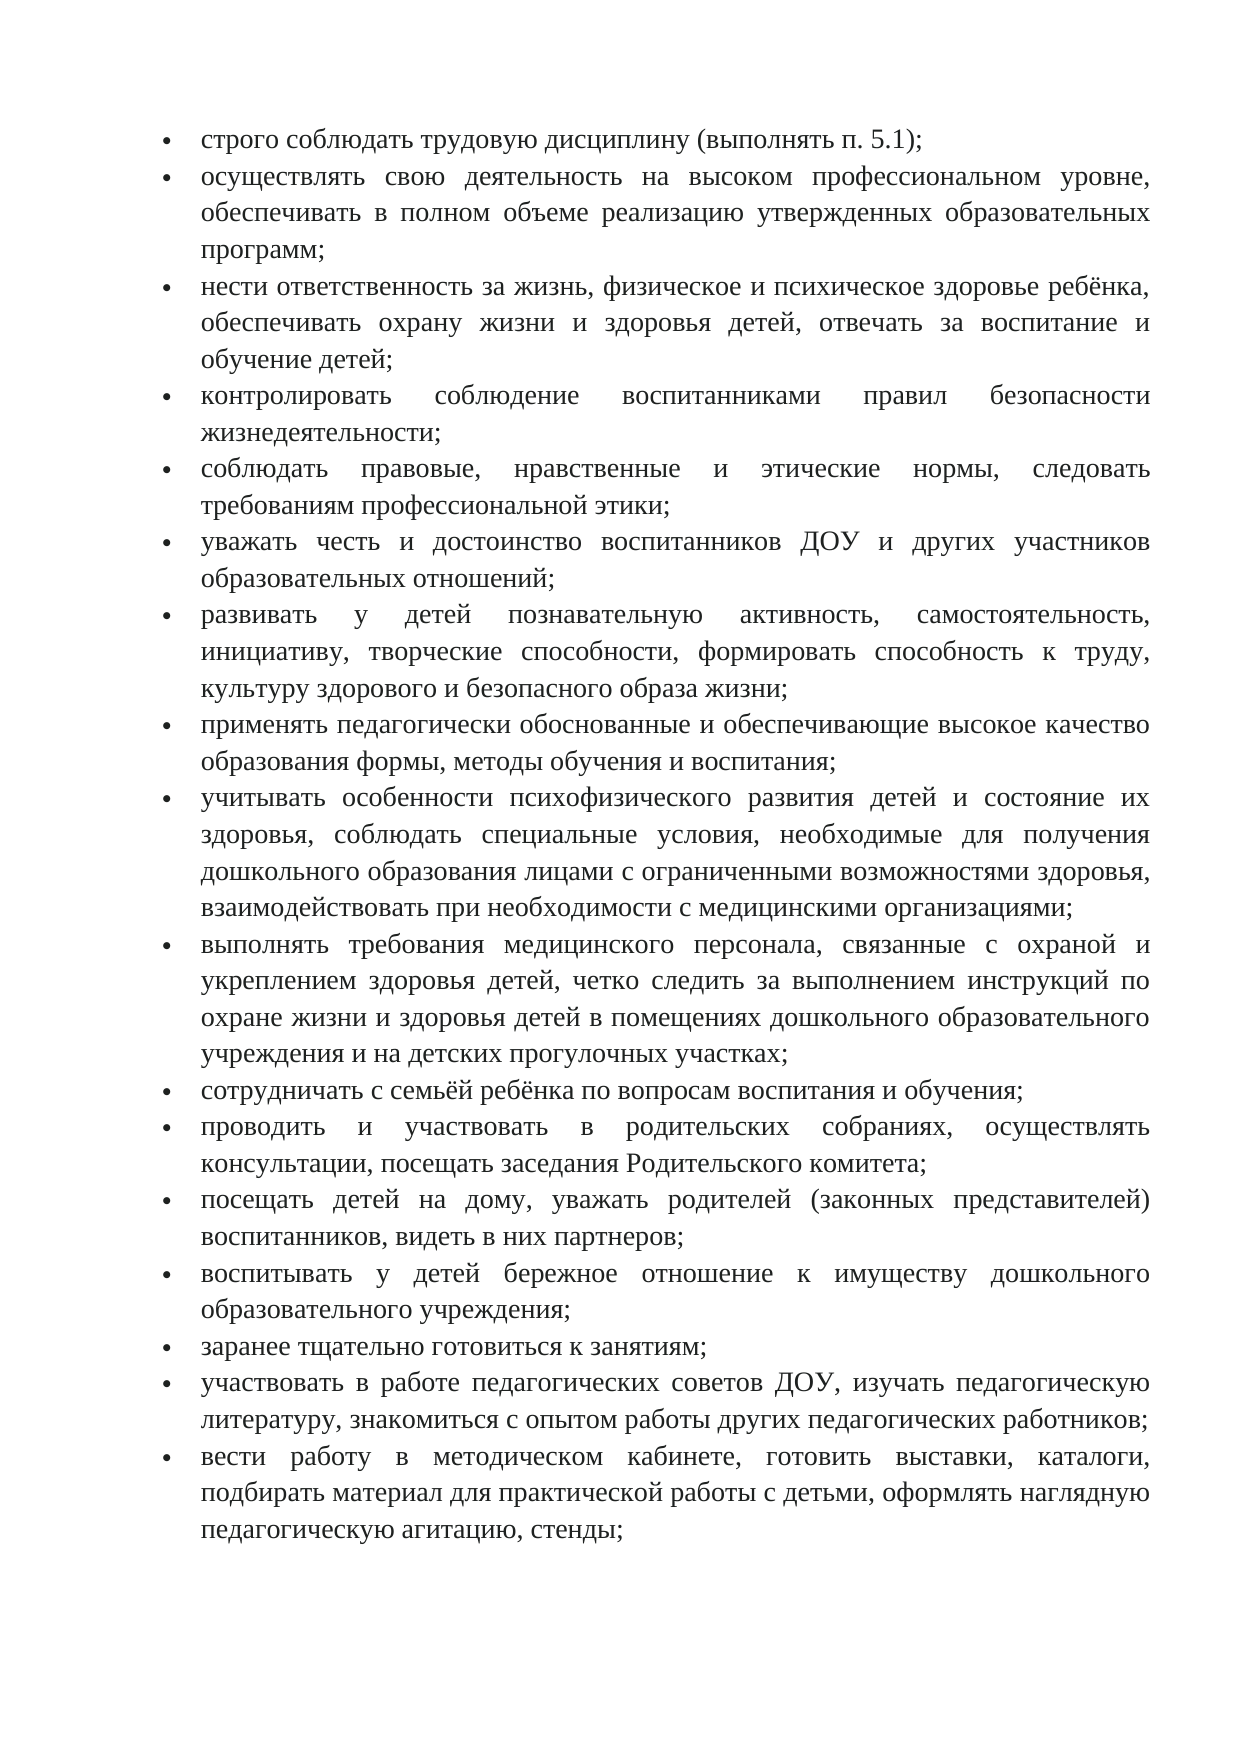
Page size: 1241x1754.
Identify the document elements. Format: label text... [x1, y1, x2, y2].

list уважать честь и достоинство воспитанников ДОУ и других участников образовательных отношений; [163, 520, 1152, 593]
list контролировать соблюдение воспитанниками правил безопасности жизнедеятельности; [163, 374, 1152, 447]
list нести ответственность за жизнь, физическое и психическое здоровье ребёнка, обеспечивать охрану жизни и здоровья детей, отвечать за воспитание и обучение детей; [163, 264, 1152, 374]
list участвовать в работе педагогических советов ДОУ, изучать педагогическую литературу, знакомиться с опытом работы других педагогических работников; [163, 1361, 1152, 1434]
list заранее тщательно готовиться к занятиям; [163, 1325, 1152, 1361]
list развивать у детей познавательную активность, самостоятельность, инициативу, творческие способности, формировать способность к труду, культуру здорового и безопасного образа жизни; [163, 593, 1152, 703]
list посещать детей на дому, уважать родителей (законных представителей) воспитанников, видеть в них партнеров; [163, 1178, 1152, 1252]
list строго соблюдать трудовую дисциплину (выполнять п. 5.1); [163, 118, 1152, 155]
list осуществлять свою деятельность на высоком профессиональном уровне, обеспечивать в полном объеме реализацию утвержденных образовательных программ; [163, 155, 1152, 264]
list вести работу в методическом кабинете, готовить выставки, каталоги, подбирать материал для практической работы с детьми, оформлять наглядную педагогическую агитацию, стенды; [163, 1434, 1152, 1544]
list учитывать особенности психофизического развития детей и состояние их здоровья, соблюдать специальные условия, необходимые для получения дошкольного образования лицами с ограниченными возможностями здоровья, взаимодействовать при необходимости с медицинскими организациями; [163, 776, 1152, 922]
list соблюдать правовые, нравственные и этические нормы, следовать требованиям профессиональной этики; [163, 447, 1152, 520]
list применять педагогически обоснованные и обеспечивающие высокое качество образования формы, методы обучения и воспитания; [163, 703, 1152, 776]
list проводить и участвовать в родительских собраниях, осуществлять консультации, посещать заседания Родительского комитета; [163, 1105, 1152, 1178]
list выполнять требования медицинского персонала, связанные с охраной и укреплением здоровья детей, четко следить за выполнением инструкций по охране жизни и здоровья детей в помещениях дошкольного образовательного учреждения и на детских прогулочных участках; [163, 922, 1152, 1069]
list воспитывать у детей бережное отношение к имуществу дошкольного образовательного учреждения; [163, 1252, 1152, 1325]
list сотрудничать с семьёй ребёнка по вопросам воспитания и обучения; [163, 1069, 1152, 1105]
